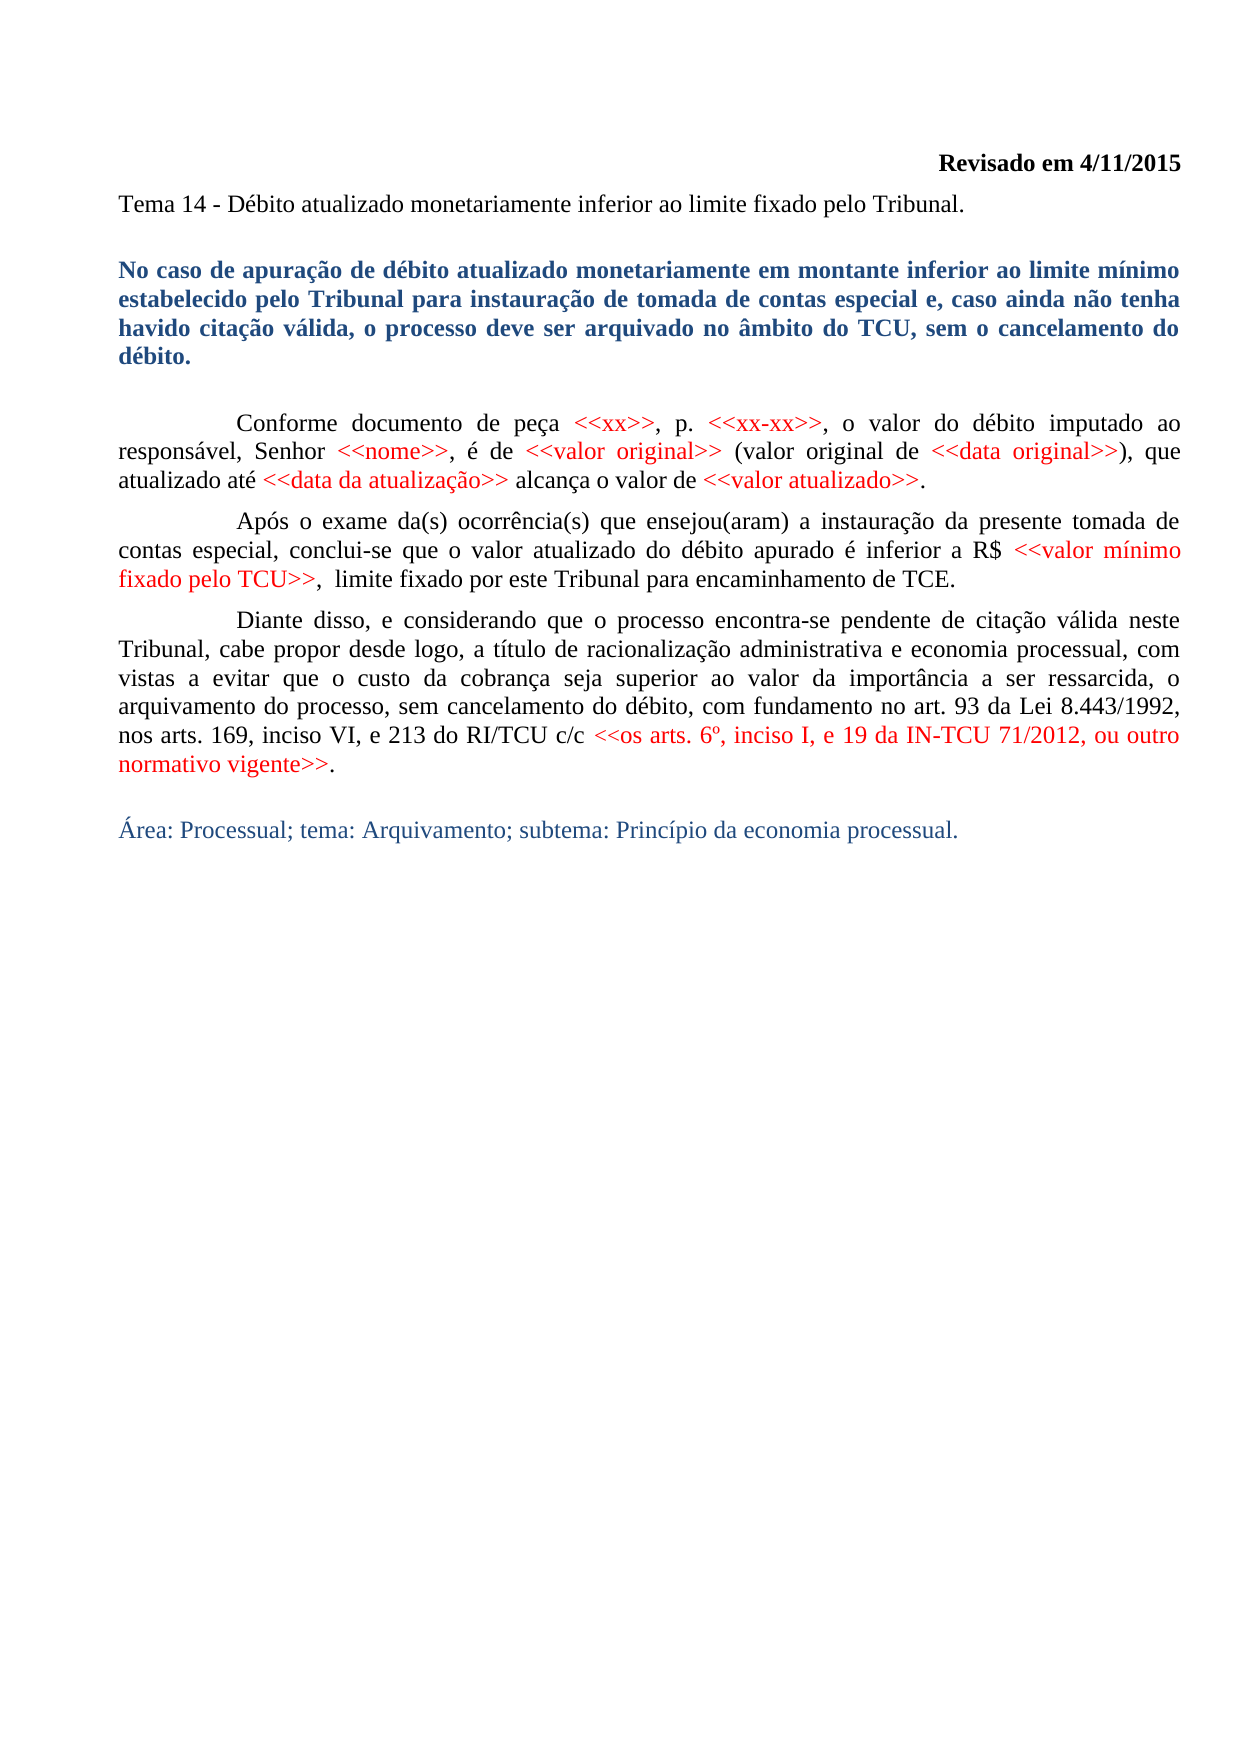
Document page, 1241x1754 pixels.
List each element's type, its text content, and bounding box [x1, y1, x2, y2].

text Tema 14 - Débito atualizado monetariamente inferior ao limite fixado pelo Tribunal. [118, 189, 1181, 218]
text No caso de apuração de débito atualizado monetariamente em montante inferior ao limite mínimo estabelecido pelo Tribunal para instauração de tomada de contas especial e, caso ainda não tenha havido citação válida, o processo deve ser arquivado no âmbito do TCU, sem o cancelamento do débito. [118, 255, 1181, 370]
text Revisado em 4/11/2015 [118, 148, 1181, 176]
text Conforme documento de peça <<xx>>, p. <<xx-xx>>, o valor do débito imputado ao responsável, Senhor <<nome>>, é de <<valor original>> (valor original de <<data original>>), que atualizado até <<data da atualização>> alcança o valor de <<valor atualizado>>. [118, 408, 1181, 494]
text Área: Processual; tema: Arquivamento; subtema: Princípio da economia processual. [118, 815, 1181, 844]
text Após o exame da(s) ocorrência(s) que ensejou(aram) a instauração da presente tomada de contas especial, conclui-se que o valor atualizado do débito apurado é inferior a R$ <<valor mínimo fixado pelo TCU>>, limite fixado por este Tribunal para encaminhamento de TCE. [118, 506, 1181, 593]
text Diante disso, e considerando que o processo encontra-se pendente de citação válida neste Tribunal, cabe propor desde logo, a título de racionalização administrativa e economia processual, com vistas a evitar que o custo da cobrança seja superior ao valor da importância a ser ressarcida, o arquivamento do processo, sem cancelamento do débito, com fundamento no art. 93 da Lei 8.443/1992, nos arts. 169, inciso VI, e 213 do RI/TCU c/c <<os arts. 6º, inciso I, e 19 da IN-TCU 71/2012, ou outro normativo vigente>>. [118, 605, 1181, 778]
